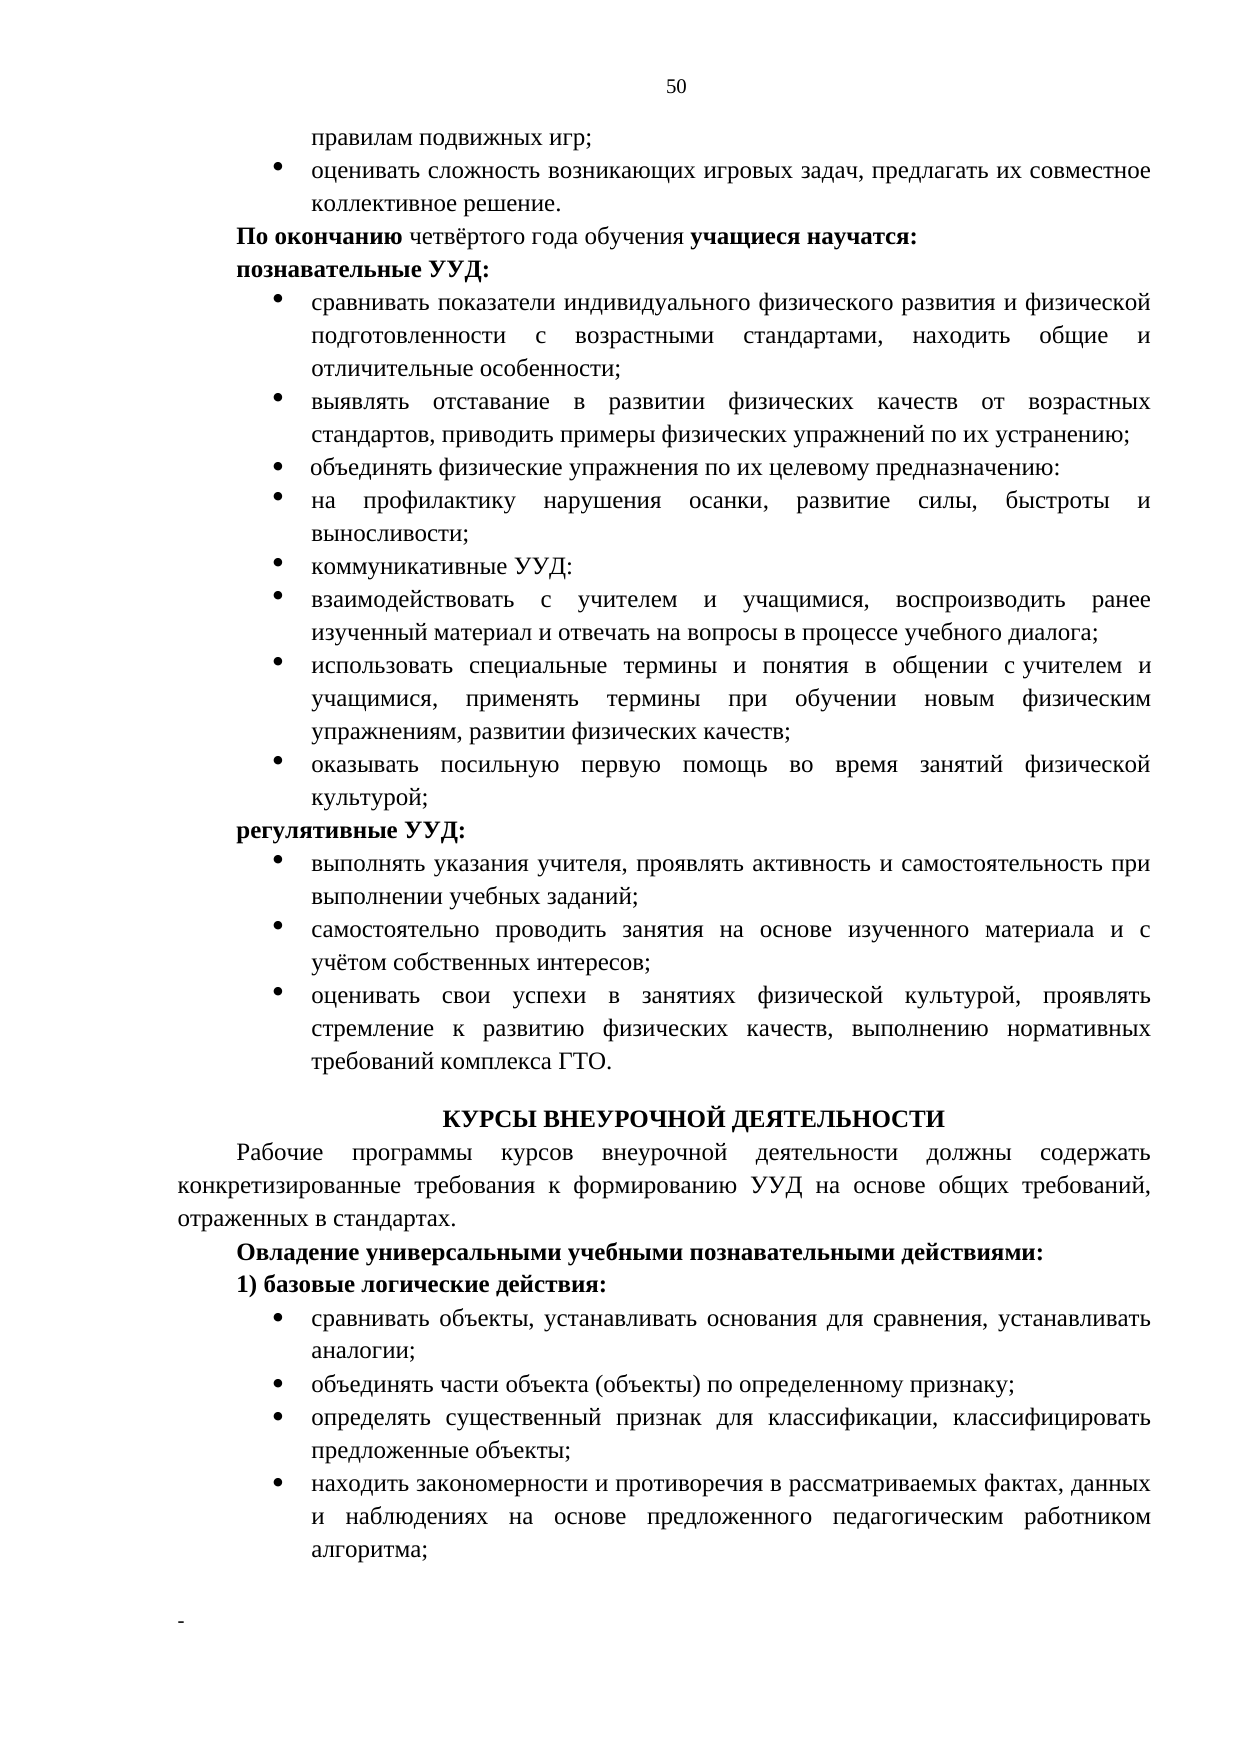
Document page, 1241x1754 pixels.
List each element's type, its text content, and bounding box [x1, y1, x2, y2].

list сравнивать объекты, устанавливать основания для сравнения, устанавливать аналогии; [274, 1303, 1152, 1364]
text 1) базовые логические действия: [177, 1269, 1152, 1298]
list определять существенный признак для классификации, классифицировать предложенные объекты; [274, 1402, 1152, 1463]
text регулятивные УУД: [177, 815, 1152, 844]
list оказывать посильную первую помощь во время занятий физической культурой; [274, 749, 1152, 811]
list объединять физические упражнения по их целевому предназначению: [274, 452, 1152, 481]
list выявлять отставание в развитии физических качеств от возрастных стандартов, приводить примеры физических упражнений по их устранению; [274, 386, 1152, 448]
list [274, 122, 1152, 151]
text Рабочие программы курсов внеурочной деятельности должны содержать конкретизированные требования к формированию УУД на основе общих требований, отраженных в стандартах. [177, 1137, 1152, 1232]
list использовать специальные термины и понятия в общении с учителем и учащимися, применять термины при обучении новым физическим упражнениям, развитии физических качеств; [274, 650, 1152, 745]
text По окончанию четвёртого года обучения учащиеся научатся: [177, 221, 1152, 250]
list оценивать сложность возникающих игровых задач, предлагать их совместное коллективное решение. [274, 155, 1152, 217]
list самостоятельно проводить занятия на основе изученного материала и с учётом собственных интересов; [274, 914, 1152, 976]
list оценивать свои успехи в занятиях физической культурой, проявлять стремление к развитию физических качеств, выполнению нормативных требований комплекса ГТО. [274, 980, 1152, 1075]
list на профилактику нарушения осанки, развитие силы, быстроты и выносливости; [274, 485, 1152, 547]
list объединять части объекта (объекты) по определенному признаку; [274, 1369, 1152, 1397]
text Овладение универсальными учебными познавательными действиями: [177, 1237, 1152, 1265]
text КУРСЫ ВНЕУРОЧНОЙ ДЕЯТЕЛЬНОСТИ [177, 1104, 1152, 1133]
text познавательные УУД: [177, 254, 1152, 283]
list находить закономерности и противоречия в рассматриваемых фактах, данных и наблюдениях на основе предложенного педагогическим работником алгоритма; [274, 1468, 1152, 1562]
list коммуникативные УУД: [274, 551, 1152, 580]
list выполнять указания учителя, проявлять активность и самостоятельность при выполнении учебных заданий; [274, 848, 1152, 910]
list сравнивать показатели индивидуального физического развития и физической подготовленности с возрастными стандартами, находить общие и отличительные особенности; [274, 287, 1152, 382]
list взаимодействовать с учителем и учащимися, воспроизводить ранее изученный материал и отвечать на вопросы в процессе учебного диалога; [274, 584, 1152, 646]
